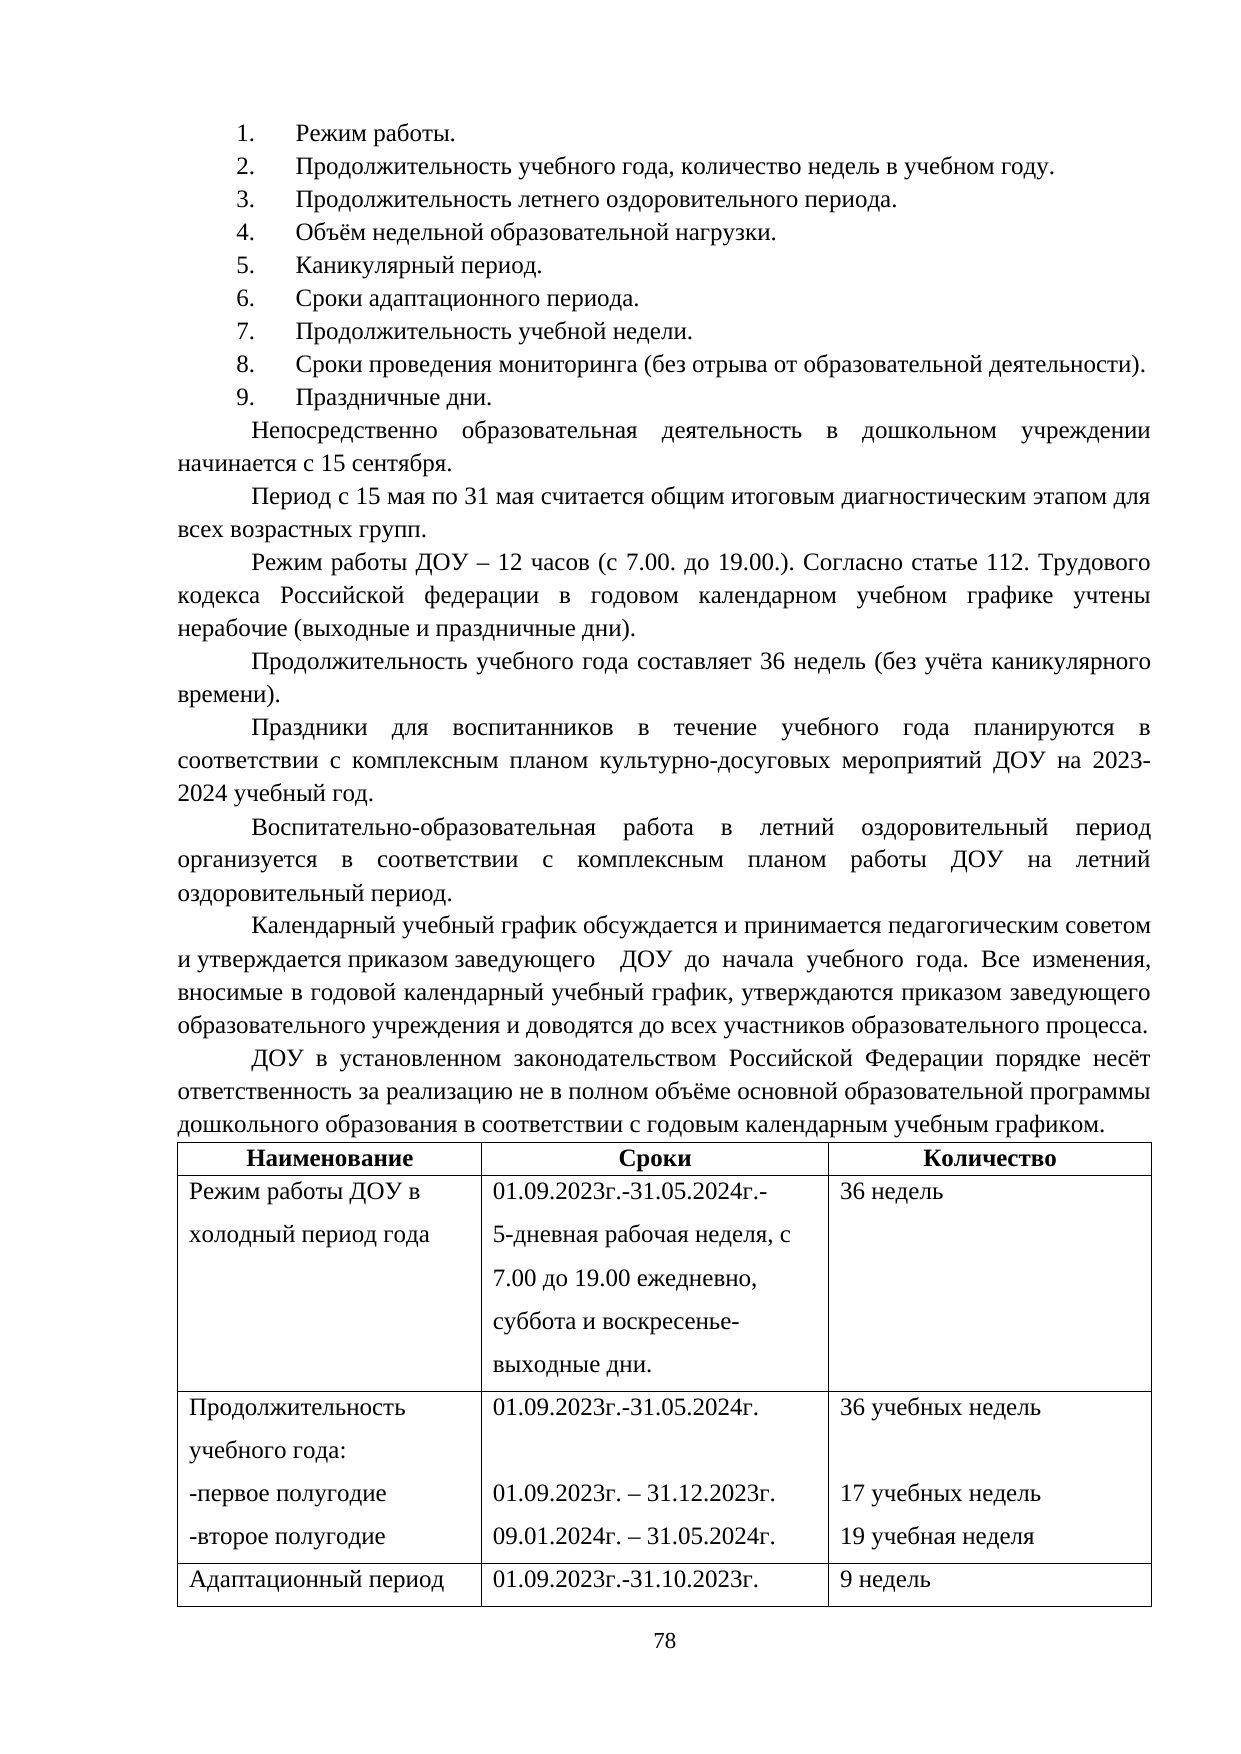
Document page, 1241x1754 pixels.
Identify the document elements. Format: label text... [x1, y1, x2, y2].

text Период с 15 мая по 31 мая считается общим итоговым диагностическим этапом для всех возрастных групп. [177, 481, 1152, 543]
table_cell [178, 1564, 481, 1606]
list Продолжительность учебной недели. [177, 316, 1152, 345]
text Продолжительность учебного года составляет 36 недель (без учёта каникулярного времени). [177, 646, 1152, 708]
table_header Сроки [482, 1143, 828, 1175]
list Сроки адаптационного периода. [177, 283, 1152, 312]
list Объём недельной образовательной нагрузки. [177, 217, 1152, 246]
text Праздники для воспитанников в течение учебного года планируются в соответствии с комплексным планом культурно-досуговых мероприятий ДОУ на 2023-2024 учебный год. [177, 712, 1152, 807]
table_cell 36 недель [829, 1176, 1151, 1391]
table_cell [482, 1564, 828, 1606]
list Праздничные дни. [177, 382, 1152, 411]
list Продолжительность учебного года, количество недель в учебном году. [177, 151, 1152, 180]
list Продолжительность летнего оздоровительного периода. [177, 184, 1152, 213]
text ДОУ в установленном законодательством Российской Федерации порядке несёт ответственность за реализацию не в полном объёме основной образовательной программы дошкольного образования в соответствии с годовым календарным учебным графиком. [177, 1043, 1152, 1137]
text Режим работы ДОУ – 12 часов (с 7.00. до 19.00.). Согласно статье 112. Трудового кодекса Российской федерации в годовом календарном учебном графике учтены нерабочие (выходные и праздничные дни). [177, 547, 1152, 642]
list Режим работы. [177, 118, 1152, 147]
list Непосредственно образовательная деятельность в дошкольном учреждении начинается с 15 сентября. [177, 415, 1152, 477]
list Сроки проведения мониторинга (без отрыва от образовательной деятельности). [177, 349, 1152, 378]
table_header Количество [829, 1143, 1151, 1175]
table_cell 9 недель [829, 1564, 1151, 1606]
table_cell 01.09.2023г.-31.05.2024г.- 5-дневная рабочая неделя, с 7.00 до 19.00 ежедневно, суббота и воскресенье-выходные дни. [482, 1176, 828, 1391]
text Воспитательно-образовательная работа в летний оздоровительный период организуется в соответствии с комплексным планом работы ДОУ на летний оздоровительный период. [177, 812, 1152, 906]
table_cell Режим работы ДОУ в холодный период года [178, 1176, 481, 1391]
table_header Наименование [178, 1143, 481, 1175]
table_cell Продолжительность учебного года: -первое полугодие -второе полугодие [178, 1392, 481, 1563]
table_cell 36 учебных недель 17 учебных недель 19 учебная неделя [829, 1392, 1151, 1563]
list Каникулярный период. [177, 250, 1152, 279]
text Календарный учебный график обсуждается и принимается педагогическим советом и утверждается приказом заведующего ДОУ до начала учебного года. Все изменения, вносимые в годовой календарный учебный график, утверждаются приказом заведующего образовательного учреждения и доводятся до всех участников образовательного процесса. [177, 911, 1152, 1038]
table_cell 01.09.2023г.-31.05.2024г. 01.09.2023г. – 31.12.2023г. 09.01.2024г. – 31.05.2024г. [482, 1392, 828, 1563]
